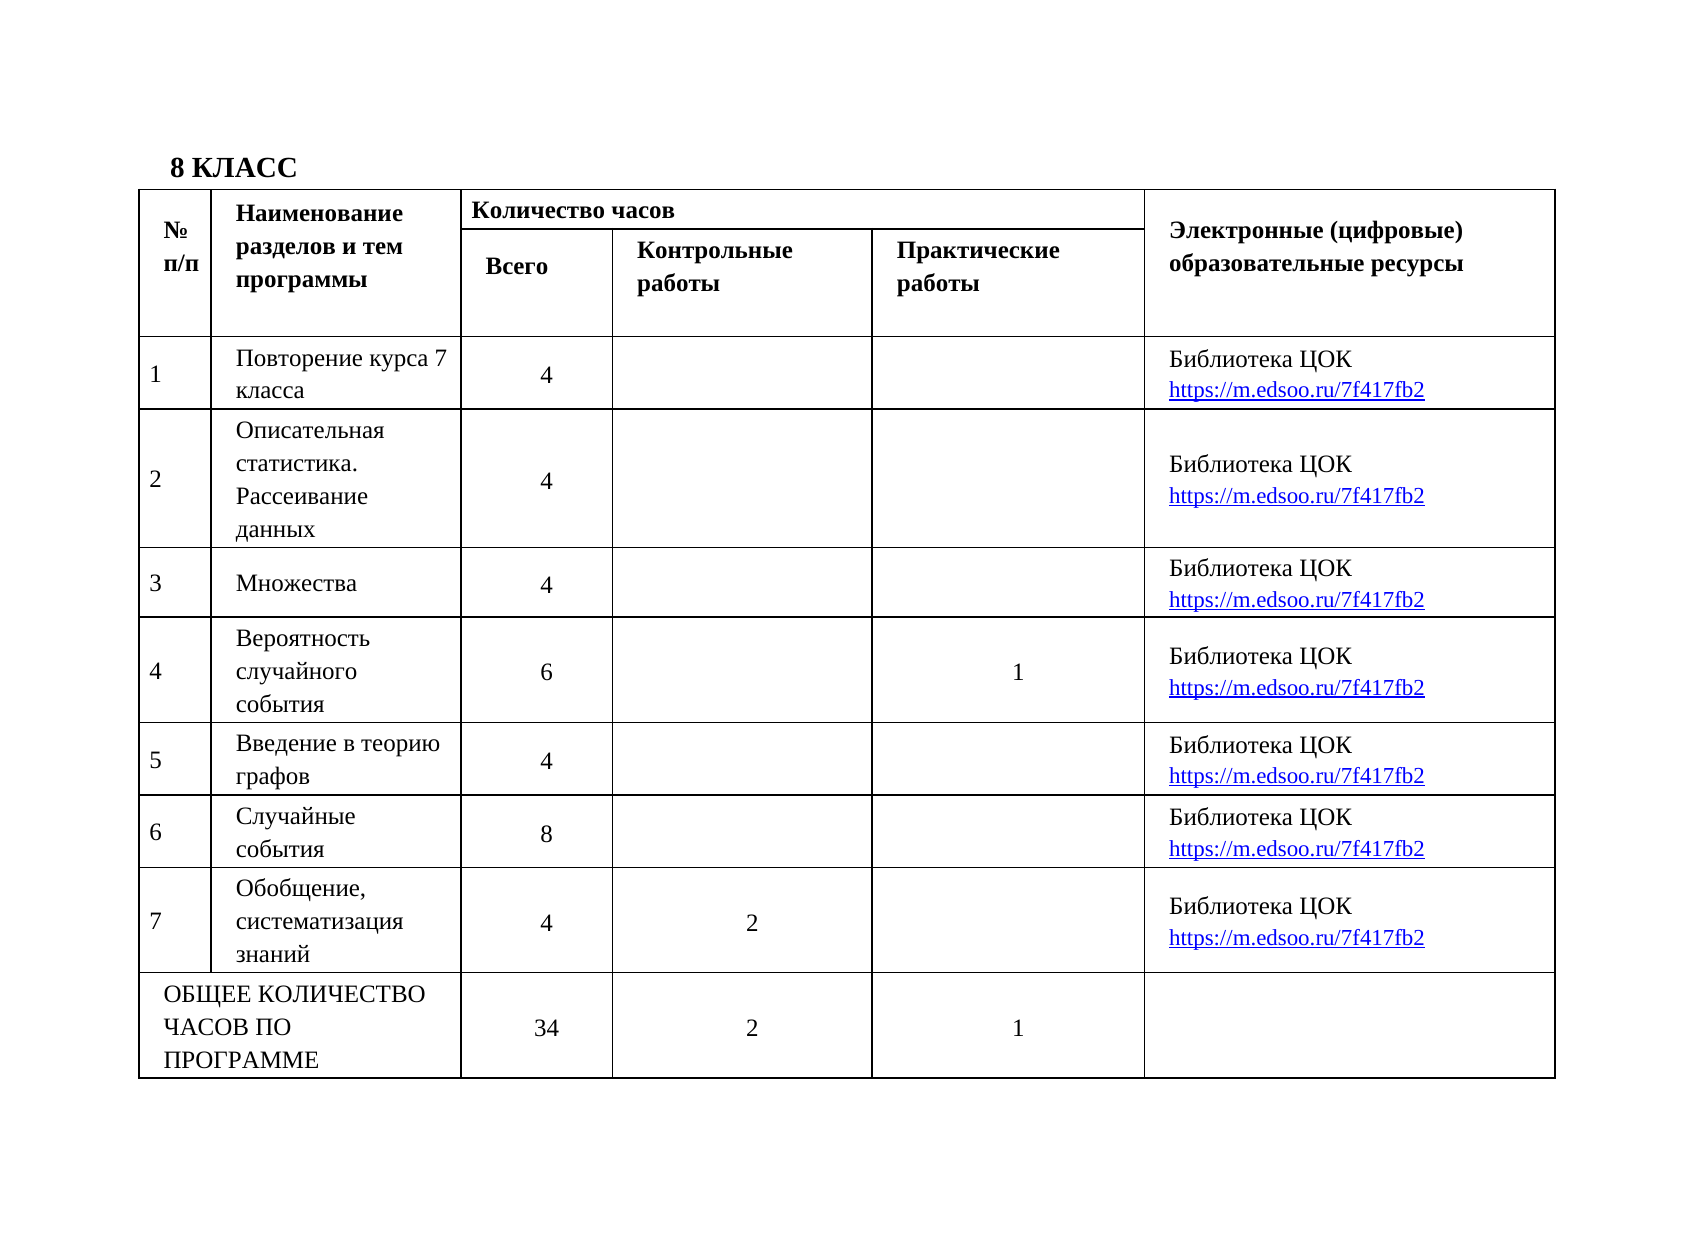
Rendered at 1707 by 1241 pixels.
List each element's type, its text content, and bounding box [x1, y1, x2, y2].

table_cell 4 [462, 337, 612, 408]
table_cell [613, 618, 871, 722]
table_cell Вероятность случайного события [212, 618, 460, 722]
table_cell Введение в теорию графов [212, 723, 460, 794]
table_cell Практические работы [873, 230, 1144, 336]
table_cell [873, 337, 1144, 408]
table_cell Всего [462, 230, 612, 336]
table_cell [613, 796, 871, 866]
table_cell Повторение курса 7 класса [212, 337, 460, 408]
table_cell Библиотека ЦОК https://m.edsoo.ru/7f417fb2 [1145, 410, 1554, 547]
table_cell 1 [140, 337, 210, 408]
table_cell 34 [462, 973, 612, 1077]
table_cell Описательная статистика. Рассеивание данных [212, 410, 460, 547]
table_cell 1 [873, 973, 1144, 1077]
table_cell 4 [462, 723, 612, 794]
table_cell [873, 796, 1144, 866]
table_cell Библиотека ЦОК https://m.edsoo.ru/7f417fb2 [1145, 548, 1554, 616]
table_cell 2 [613, 868, 871, 972]
table_header Количество часов [462, 190, 1144, 228]
table_header Наименование разделов и тем программы [212, 190, 460, 336]
table_cell Случайные события [212, 796, 460, 866]
table_cell [613, 410, 871, 547]
table_cell Библиотека ЦОК https://m.edsoo.ru/7f417fb2 [1145, 723, 1554, 794]
text 8 КЛАСС [162, 150, 1557, 183]
table_cell Библиотека ЦОК https://m.edsoo.ru/7f417fb2 [1145, 618, 1554, 722]
table_cell 7 [140, 868, 210, 972]
table_cell [1145, 973, 1554, 1077]
table_cell [873, 410, 1144, 547]
table_cell [613, 723, 871, 794]
table_cell 4 [462, 410, 612, 547]
table_cell ОБЩЕЕ КОЛИЧЕСТВО ЧАСОВ ПО ПРОГРАММЕ [140, 973, 460, 1077]
table_cell 4 [462, 548, 612, 616]
table_header № п/п [140, 190, 210, 336]
table_cell Библиотека ЦОК https://m.edsoo.ru/7f417fb2 [1145, 796, 1554, 866]
table_cell 6 [140, 796, 210, 866]
table_cell 6 [462, 618, 612, 722]
table_cell 4 [140, 618, 210, 722]
table_cell 2 [613, 973, 871, 1077]
table_cell 4 [462, 868, 612, 972]
table_cell 2 [140, 410, 210, 547]
table_cell [873, 723, 1144, 794]
table_cell Обобщение, систематизация знаний [212, 868, 460, 972]
table_cell 3 [140, 548, 210, 616]
table_cell Контрольные работы [613, 230, 871, 336]
table_cell 5 [140, 723, 210, 794]
table_header Электронные (цифровые) образовательные ресурсы [1145, 190, 1554, 336]
table_cell Библиотека ЦОК https://m.edsoo.ru/7f417fb2 [1145, 868, 1554, 972]
table_cell 8 [462, 796, 612, 866]
table_cell Библиотека ЦОК https://m.edsoo.ru/7f417fb2 [1145, 337, 1554, 408]
table_cell Множества [212, 548, 460, 616]
table_cell [873, 548, 1144, 616]
table_cell [873, 868, 1144, 972]
table_cell [613, 548, 871, 616]
table_cell 1 [873, 618, 1144, 722]
table_cell [613, 337, 871, 408]
